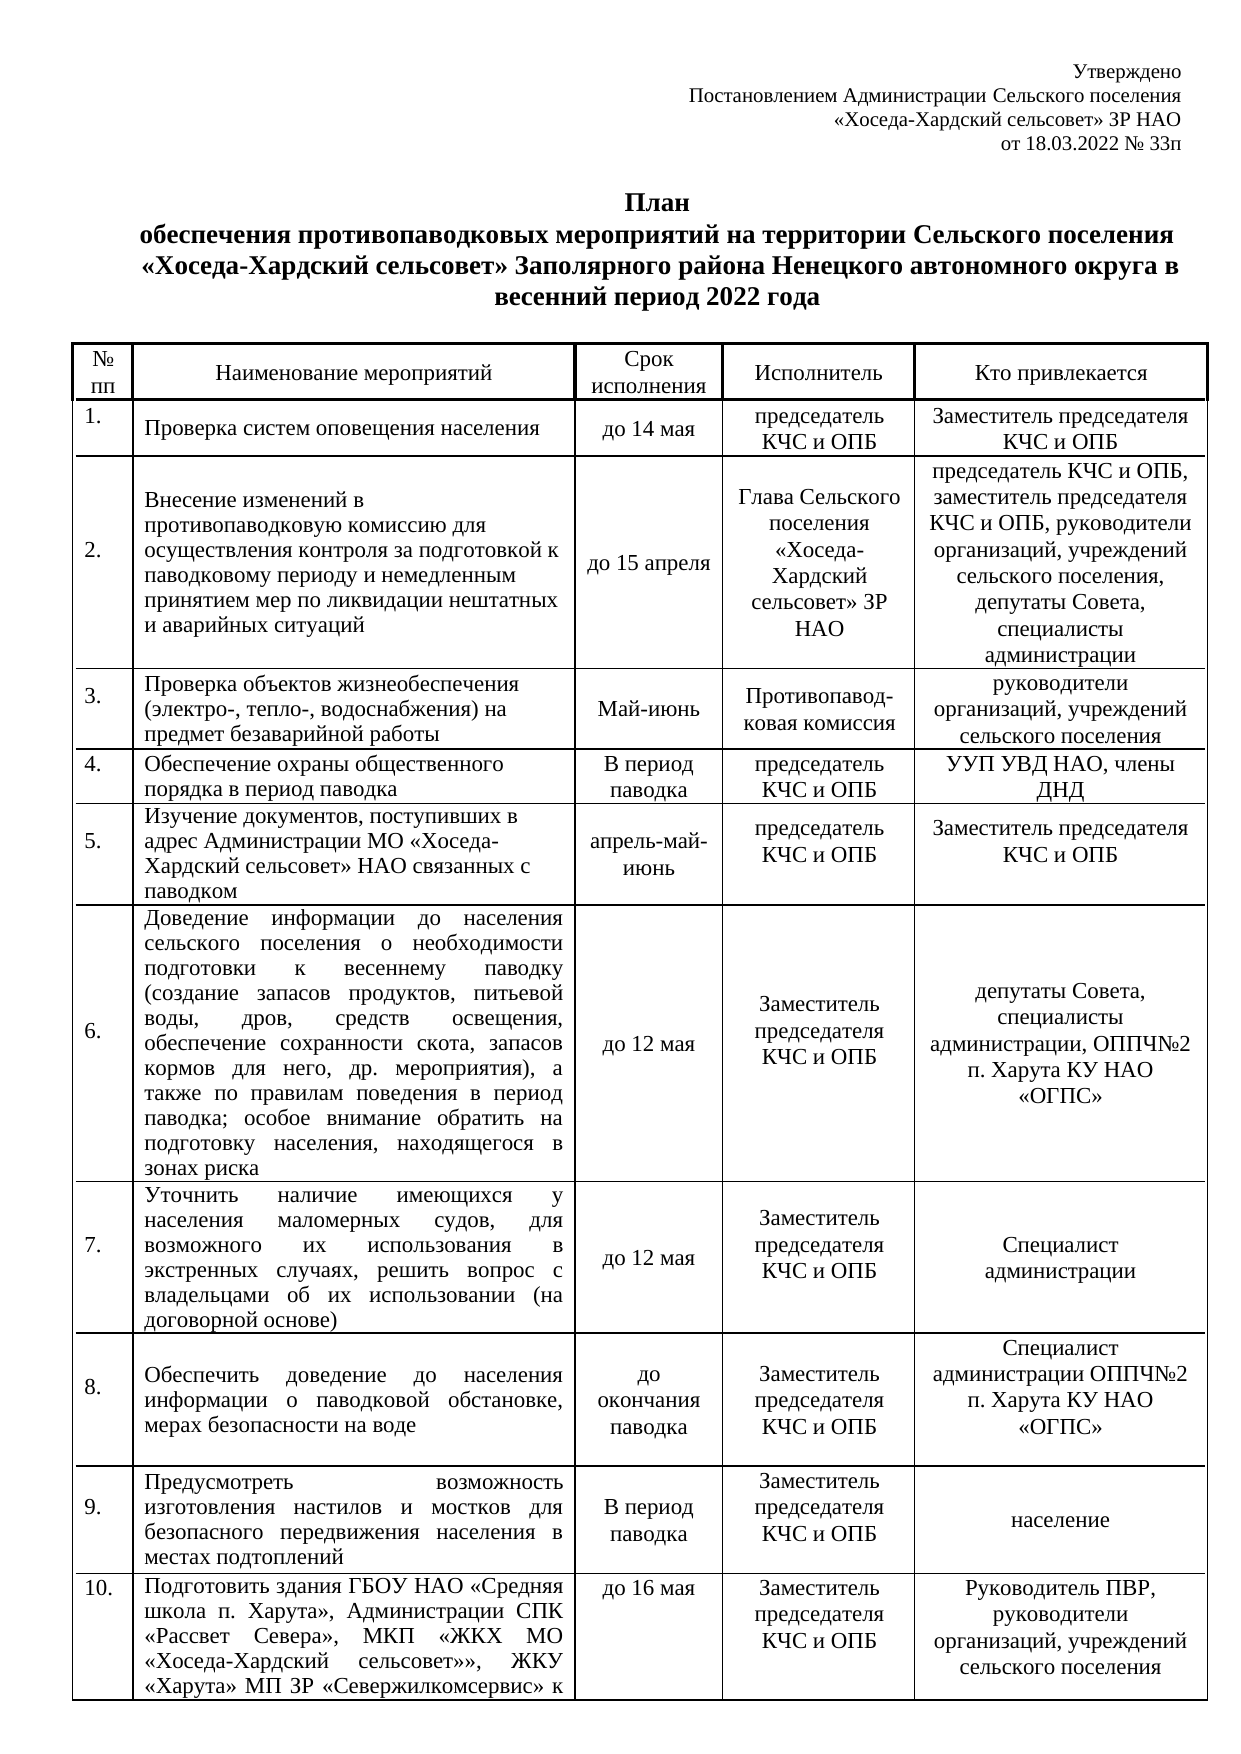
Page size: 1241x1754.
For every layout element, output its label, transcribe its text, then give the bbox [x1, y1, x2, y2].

table_cell председатель КЧС и ОПБ, заместитель председателя КЧС и ОПБ, руководители организаций, учреждений сельского поселения, депутаты Совета, специалисты администрации [915, 455, 1207, 667]
text обеспечения противопаводковых мероприятий на территории Сельского поселения [133, 218, 1181, 249]
table_header Кто привлекается [916, 345, 1206, 398]
table_header Исполнитель [724, 345, 913, 398]
table_cell председатель КЧС и ОПБ [723, 804, 914, 904]
table_cell Обеспечить доведение до населения информации о паводковой обстановке, мерах безопасности на воде [134, 1334, 574, 1465]
table_cell Заместитель председателя КЧС и ОПБ [723, 1334, 914, 1465]
table_cell Заместитель председателя КЧС и ОПБ [915, 398, 1207, 455]
table_cell Уточнить наличие имеющихся у населения маломерных судов, для возможного их использования в экстренных случаях, решить вопрос с владельцами об их использовании (на договорной основе) [134, 1182, 574, 1332]
table_cell Заместитель председателя КЧС и ОПБ [723, 1467, 914, 1572]
table_cell Предусмотреть возможность изготовления настилов и мостков для безопасного передвижения населения в местах подтоплений [134, 1467, 574, 1572]
table_cell председатель КЧС и ОПБ [723, 401, 914, 455]
text План [133, 187, 1181, 218]
table_cell [73, 1573, 132, 1699]
table_cell В период паводка [576, 1467, 722, 1572]
table_cell председатель КЧС и ОПБ [723, 750, 914, 802]
table_cell [73, 1465, 132, 1572]
table_cell Глава Сельского поселения «Хоседа-Хардский сельсовет» ЗР НАО [723, 457, 914, 667]
table_cell Заместитель председателя КЧС и ОПБ [723, 1182, 914, 1332]
table_cell население [915, 1465, 1207, 1572]
table_cell до 14 мая [576, 401, 722, 455]
table_header № пп [74, 345, 131, 398]
table_cell Заместитель председателя КЧС и ОПБ [915, 803, 1207, 904]
table_cell В период паводка [576, 750, 722, 802]
table_cell Специалист администрации [915, 1181, 1207, 1332]
table_cell Специалист администрации ОППЧ№2 п. Харута КУ НАО «ОГПС» [915, 1332, 1207, 1465]
text Утверждено [133, 59, 1181, 83]
table_cell [73, 668, 132, 748]
table_cell Внесение изменений в противопаводковую комиссию для осуществления контроля за подготовкой к паводковому периоду и немедленным принятием мер по ликвидации нештатных и аварийных ситуаций [134, 457, 574, 667]
table_header Наименование мероприятий [134, 345, 573, 398]
text «Хоседа-Хардский сельсовет» ЗР НАО [133, 107, 1181, 131]
table_cell [73, 1181, 132, 1332]
table_cell Изучение документов, поступивших в адрес Администрации МО «Хоседа-Хардский сельсовет» НАО связанных с паводком [134, 804, 574, 904]
table_cell руководители организаций, учреждений сельского поселения [915, 668, 1207, 748]
table_cell Май-июнь [576, 669, 722, 748]
table_cell до окончания паводка [576, 1334, 722, 1465]
table_cell Обеспечение охраны общественного порядка в период паводка [134, 750, 574, 802]
table_cell [73, 455, 132, 667]
table_cell Заместитель председателя КЧС и ОПБ [723, 906, 914, 1181]
table_header Срок исполнения [577, 345, 721, 398]
table_cell [73, 398, 132, 455]
table_cell [73, 748, 132, 802]
table_cell [73, 904, 132, 1181]
text от 18.03.2022 № 33п [133, 131, 1181, 155]
table_cell до 15 апреля [576, 457, 722, 667]
table_cell Противопавод-ковая комиссия [723, 669, 914, 748]
table_cell УУП УВД НАО, члены ДНД [915, 748, 1207, 802]
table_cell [723, 1574, 914, 1699]
table_cell [73, 1332, 132, 1465]
table_cell Проверка систем оповещения населения [134, 401, 574, 455]
table_cell Проверка объектов жизнеобеспечения (электро-, тепло-, водоснабжения) на предмет безаварийной работы [134, 669, 574, 748]
table_cell депутаты Совета, специалисты администрации, ОППЧ№2 п. Харута КУ НАО «ОГПС» [915, 904, 1207, 1181]
table_cell до 12 мая [576, 906, 722, 1181]
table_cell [134, 1574, 574, 1699]
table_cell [915, 1573, 1207, 1699]
table_cell до 12 мая [576, 1182, 722, 1332]
text «Хоседа-Хардский сельсовет» Заполярного района Ненецкого автономного округа в весенний период 2022 года [133, 249, 1181, 311]
table_cell [73, 803, 132, 904]
table_cell Доведение информации до населения сельского поселения о необходимости подготовки к весеннему паводку (создание запасов продуктов, питьевой воды, дров, средств освещения, обеспечение сохранности скота, запасов кормов для него, др. мероприятия), а также по правилам поведения в период паводка; особое внимание обратить на подготовку населения, находящегося в зонах риска [134, 906, 574, 1181]
text Постановлением Администрации Сельского поселения [133, 83, 1181, 107]
table_cell до 16 мая [576, 1574, 722, 1699]
table_cell апрель-май-июнь [576, 804, 722, 904]
